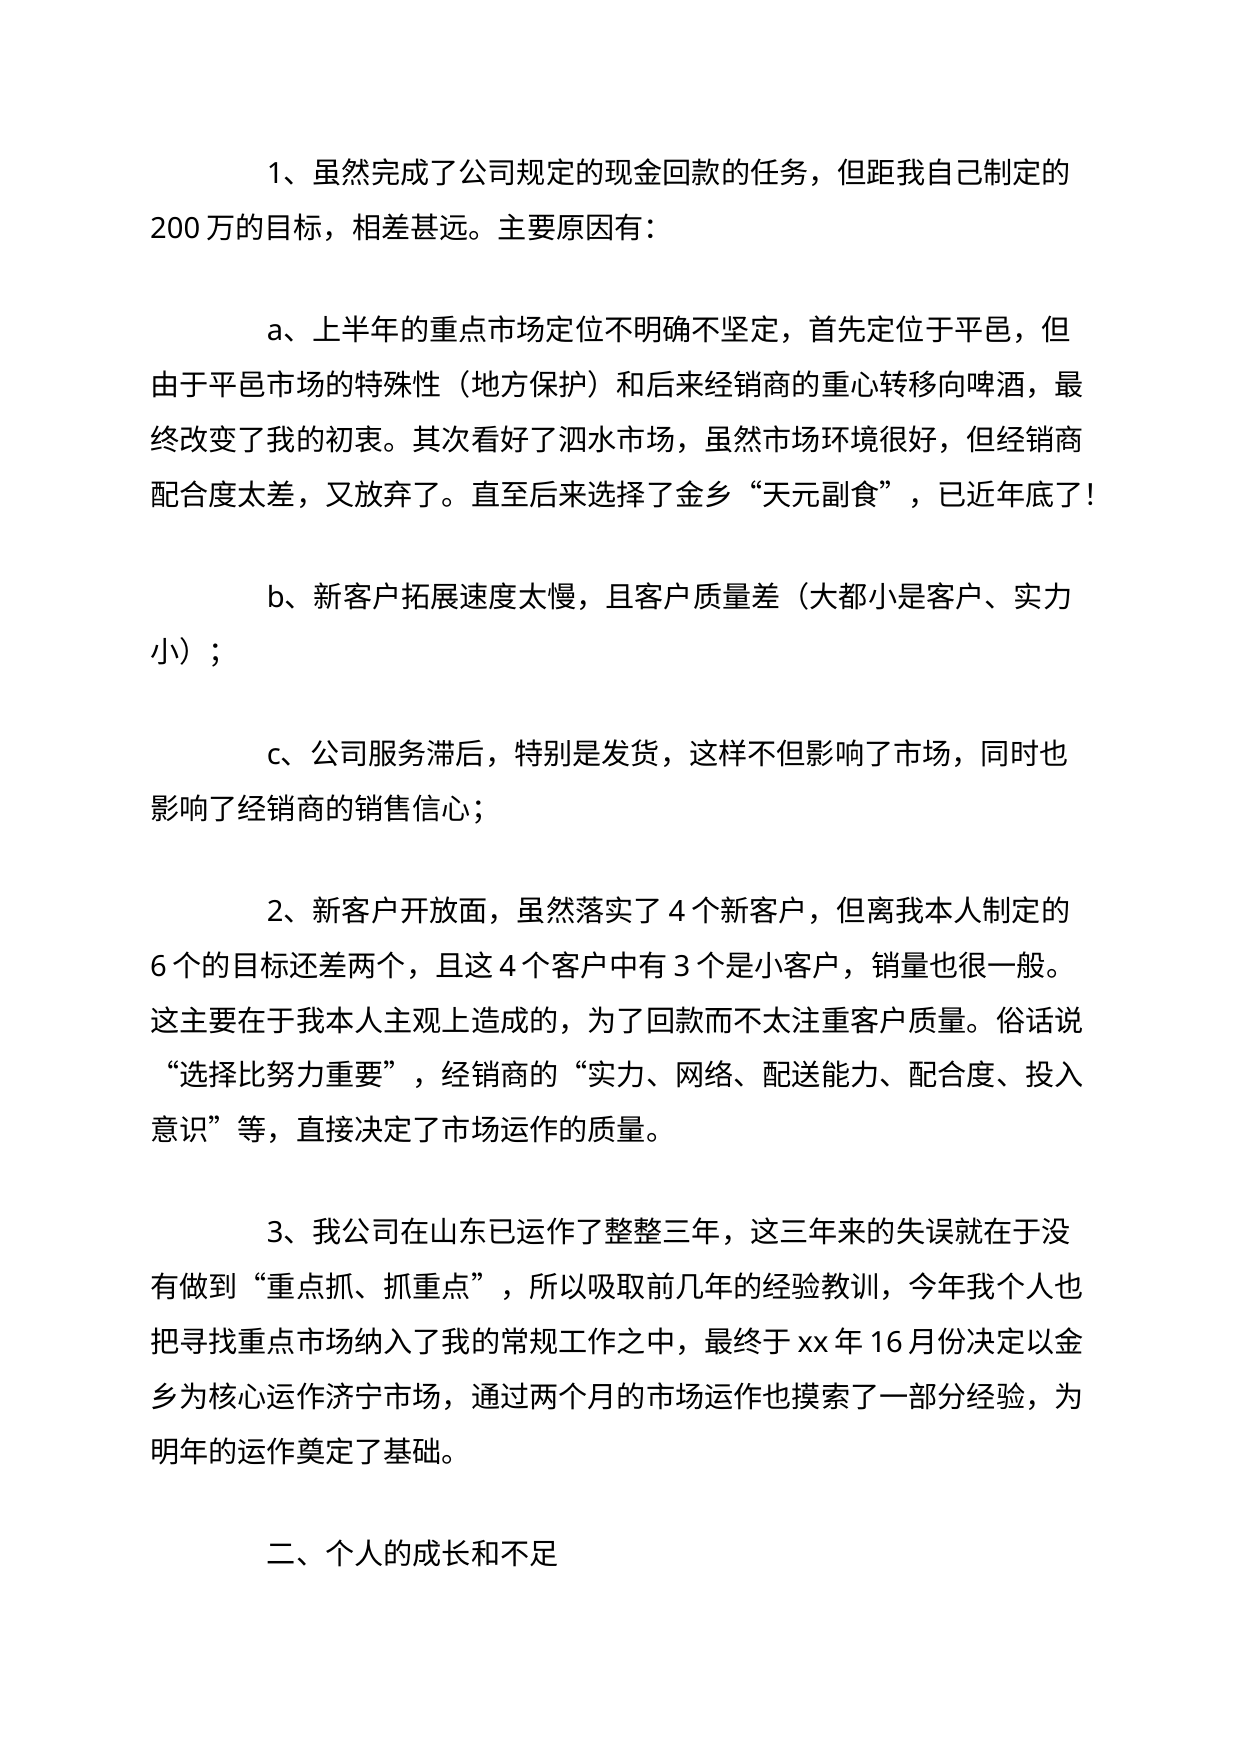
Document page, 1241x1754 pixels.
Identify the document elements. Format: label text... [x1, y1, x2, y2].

text b、新客户拓展速度太慢，且客户质量差（大都小是客户、实力小）； [150, 573, 1090, 671]
text 3、我公司在山东已运作了整整三年，这三年来的失误就在于没有做到“重点抓、抓重点”，所以吸取前几年的经验教训，今年我个人也把寻找重点市场纳入了我的常规工作之中，最终于xx年16月份决定以金乡为核心运作济宁市场，通过两个月的市场运作也摸索了一部分经验，为明年的运作奠定了基础。 [150, 1209, 1090, 1471]
text a、上半年的重点市场定位不明确不坚定，首先定位于平邑，但由于平邑市场的特殊性（地方保护）和后来经销商的重心转移向啤酒，最终改变了我的初衷。其次看好了泗水市场，虽然市场环境很好，但经销商配合度太差，又放弃了。直至后来选择了金乡“天元副食”，已近年底了！ [150, 307, 1090, 514]
text c、公司服务滞后，特别是发货，这样不但影响了市场，同时也影响了经销商的销售信心； [150, 730, 1090, 828]
text 二、个人的成长和不足 [150, 1530, 1090, 1572]
text 1、虽然完成了公司规定的现金回款的任务，但距我自己制定的200万的目标，相差甚远。主要原因有： [150, 150, 1090, 247]
text 2、新客户开放面，虽然落实了4个新客户，但离我本人制定的6个的目标还差两个，且这4个客户中有3个是小客户，销量也很一般。这主要在于我本人主观上造成的，为了回款而不太注重客户质量。俗话说“选择比努力重要”，经销商的“实力、网络、配送能力、配合度、投入意识”等，直接决定了市场运作的质量。 [150, 887, 1090, 1149]
